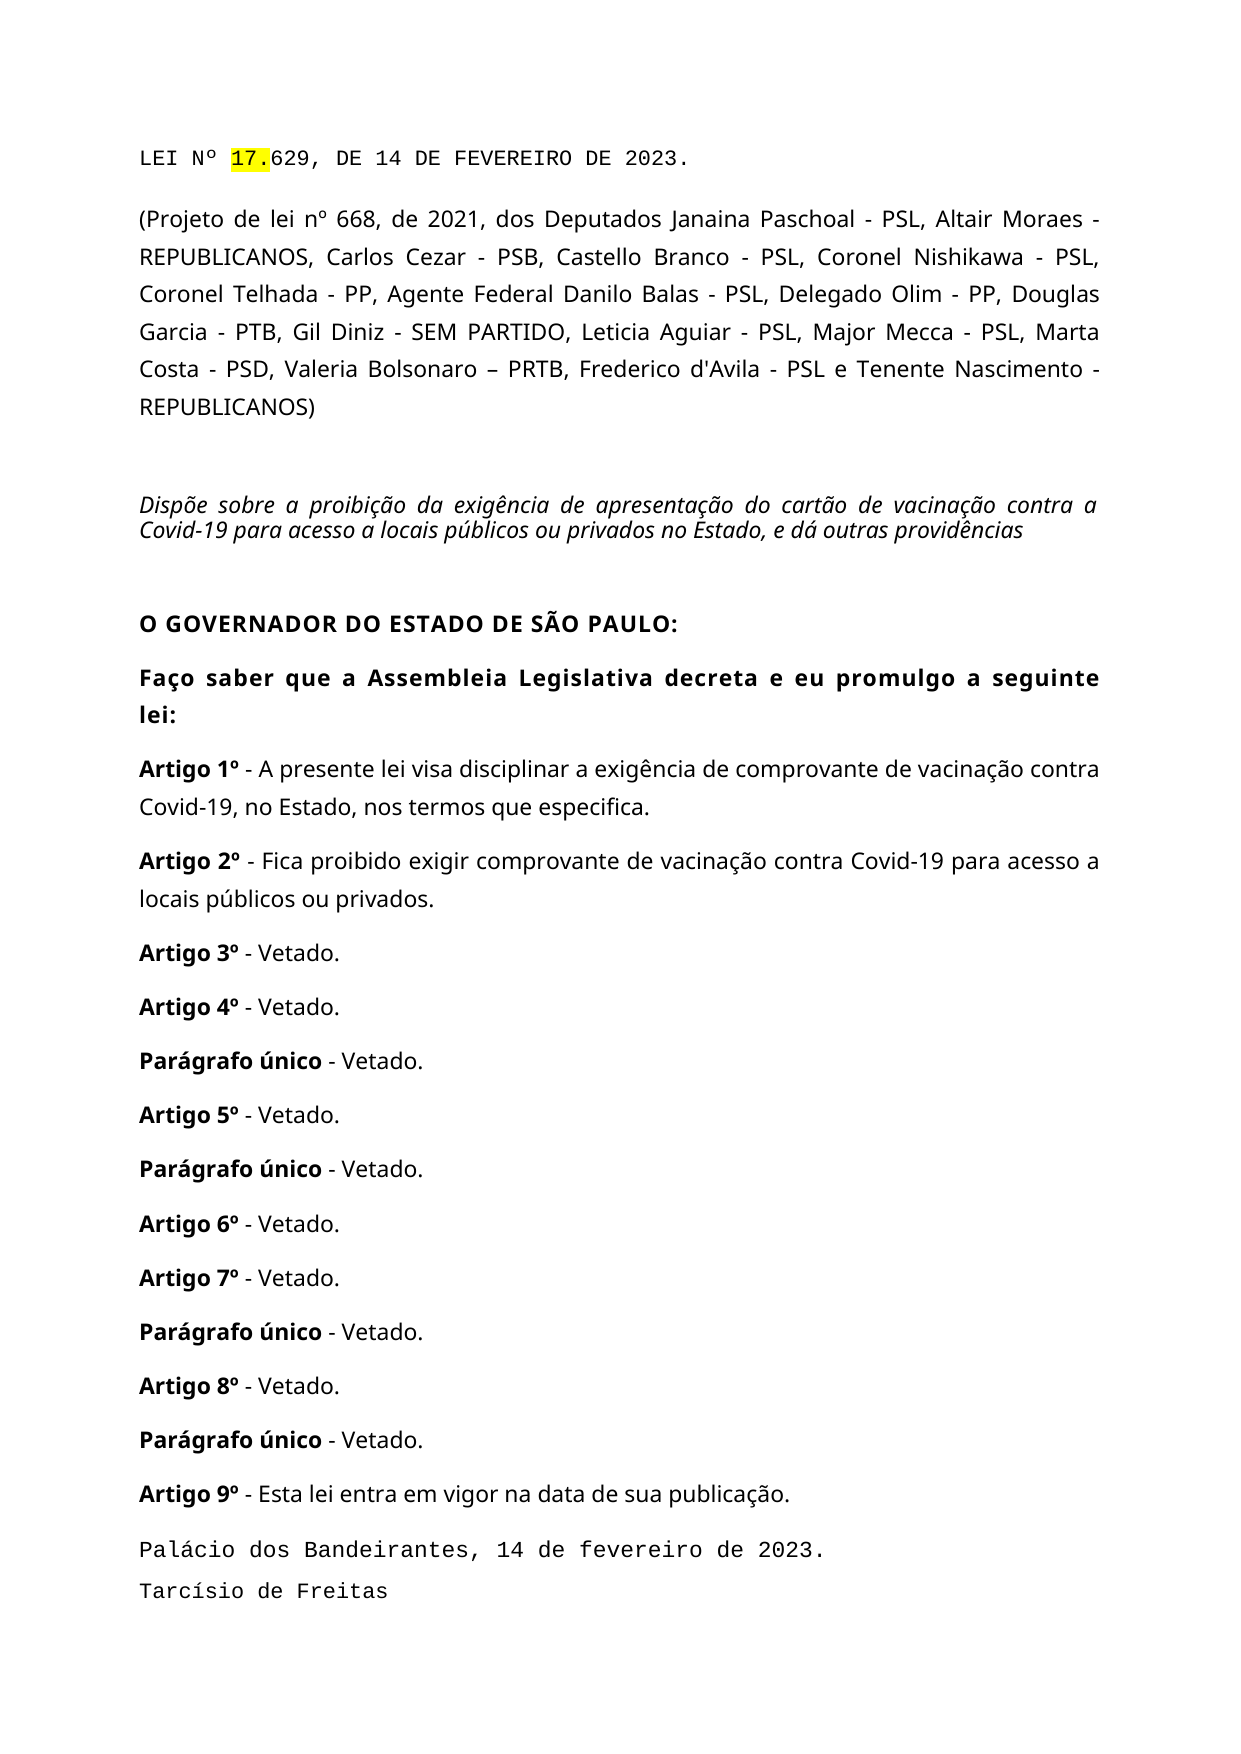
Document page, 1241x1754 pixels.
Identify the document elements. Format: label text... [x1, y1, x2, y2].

text Artigo 4º - Vetado. [139, 985, 1101, 1022]
text Parágrafo único - Vetado. [139, 1418, 1101, 1456]
text Tarcísio de Freitas [139, 1581, 1101, 1605]
text Dispõe sobre a proibição da exigência de apresentação do cartão de vacinação contra a Covid-19 para acesso a locais públicos ou privados no Estado, e dá outras providências [139, 493, 1101, 543]
text Artigo 5º - Vetado. [139, 1093, 1101, 1131]
text Palácio dos Bandeirantes, 14 de fevereiro de 2023. [139, 1526, 1101, 1564]
text LEI Nº 17.629, DE 14 DE FEVEREIRO DE 2023. [270, 148, 1101, 172]
text Artigo 2º - Fica proibido exigir comprovante de vacinação contra Covid-19 para acesso a locais públicos ou privados. [139, 839, 1101, 914]
text Artigo 1º - A presente lei visa disciplinar a exigência de comprovante de vacinação contra Covid-19, no Estado, nos termos que especifica. [139, 747, 1101, 822]
text Artigo 8º - Vetado. [139, 1364, 1101, 1401]
text O GOVERNADOR DO ESTADO DE SÃO PAULO: [139, 601, 1101, 639]
text Artigo 6º - Vetado. [139, 1201, 1101, 1239]
text (Projeto de lei nº 668, de 2021, dos Deputados Janaina Paschoal - PSL, Altair Moraes - REPUBLICANOS, Carlos Cezar - PSB, Castello Branco - PSL, Coronel Nishikawa - PSL, Coronel Telhada - PP, Agente Federal Danilo Balas - PSL, Delegado Olim - PP, Douglas Garcia - PTB, Gil Diniz - SEM PARTIDO, Leticia Aguiar - PSL, Major Mecca - PSL, Marta Costa - PSD, Valeria Bolsonaro – PRTB, Frederico d'Avila - PSL e Tenente Nascimento - REPUBLICANOS) [139, 197, 1101, 422]
text Artigo 7º - Vetado. [139, 1256, 1101, 1293]
text Artigo 9º - Esta lei entra em vigor na data de sua publicação. [139, 1472, 1101, 1510]
text Parágrafo único - Vetado. [139, 1310, 1101, 1347]
text Artigo 3º - Vetado. [139, 931, 1101, 968]
text Faço saber que a Assembleia Legislativa decreta e eu promulgo a seguinte lei: [139, 656, 1101, 731]
text Parágrafo único - Vetado. [139, 1147, 1101, 1185]
text Parágrafo único - Vetado. [139, 1039, 1101, 1076]
